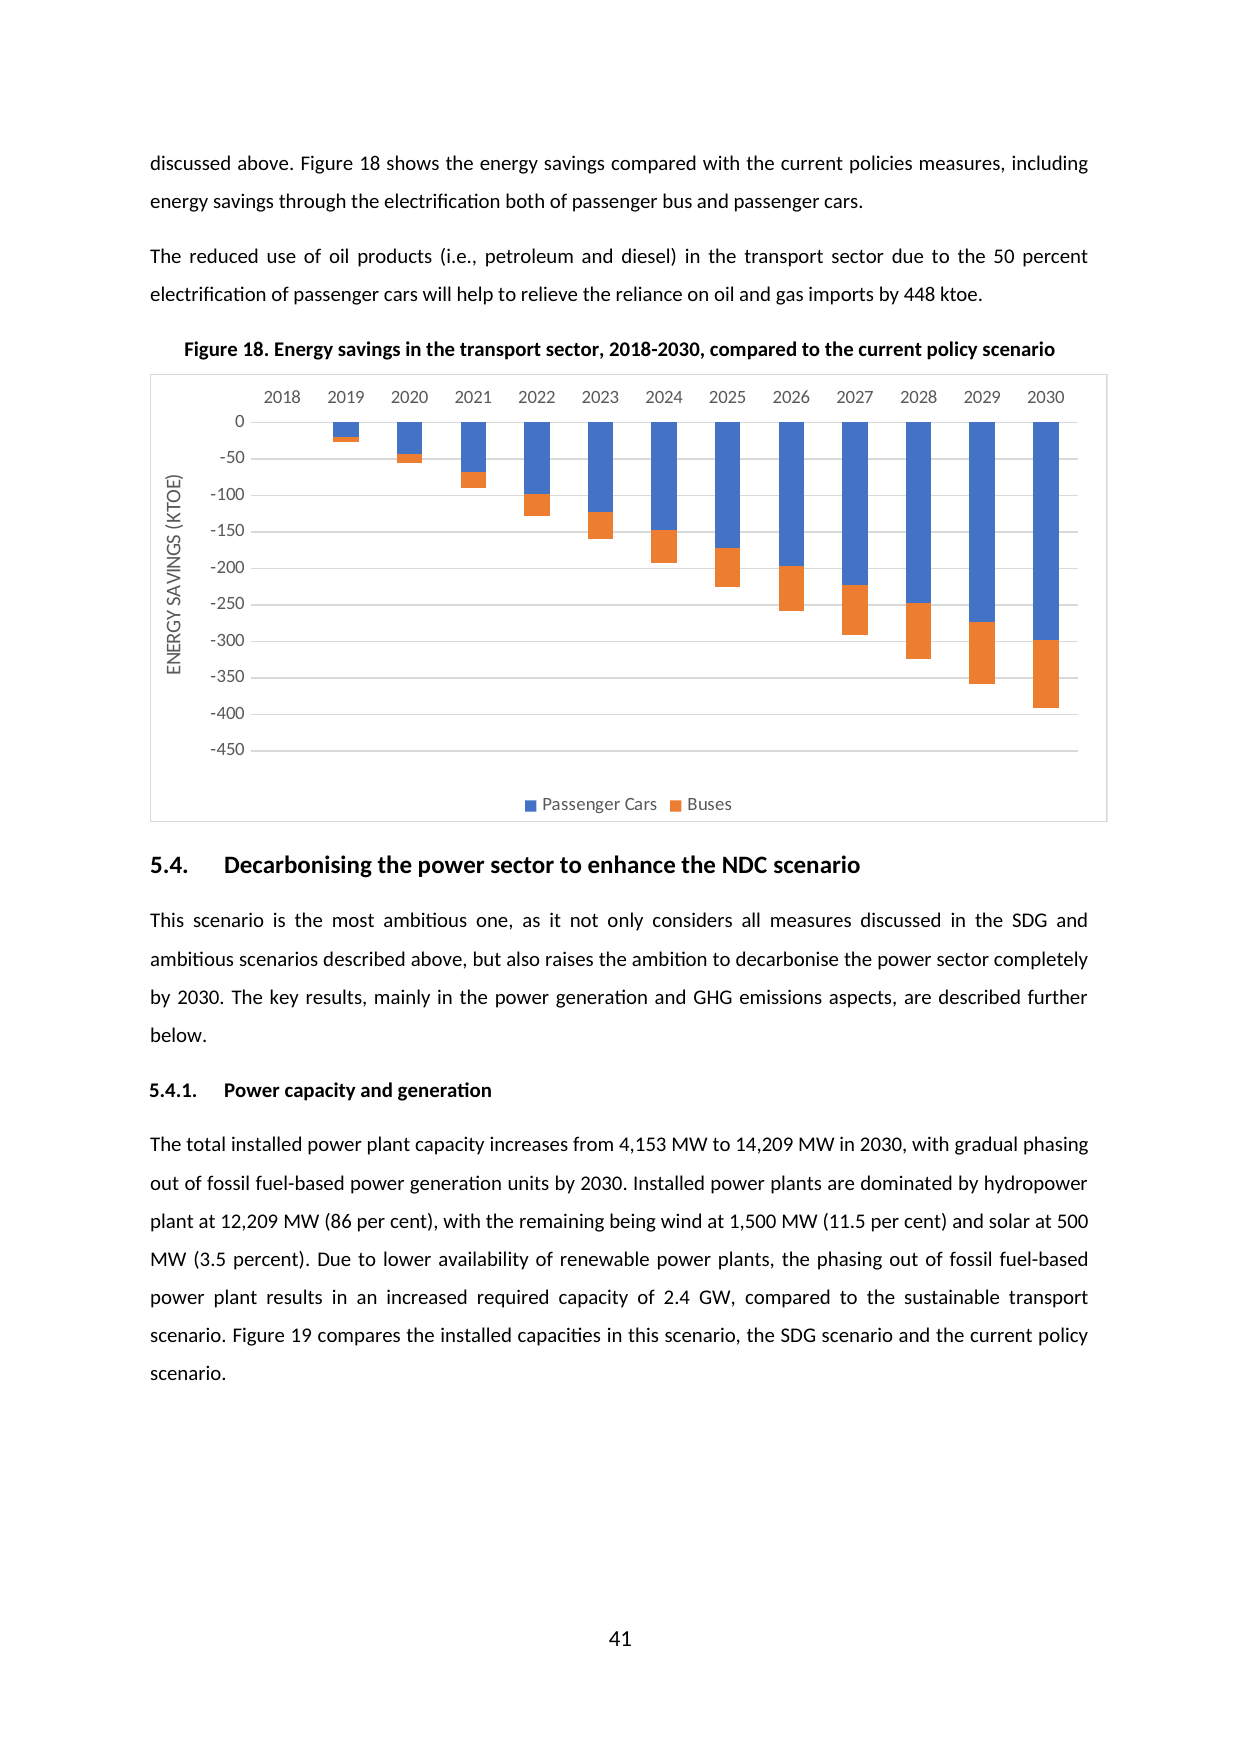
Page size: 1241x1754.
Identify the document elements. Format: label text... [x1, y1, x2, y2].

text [150, 150, 1090, 213]
subtitle Power capacity and generation [149, 1077, 1090, 1102]
text Figure 18. Energy savings in the transport sector, 2018-2030, compared to the current policy scenario [150, 336, 1090, 361]
text The total installed power plant capacity increases from 4,153 MW to 14,209 MW in 2030, with gradual phasing out of fossil fuel-based power generation units by 2030. Installed power plants are dominated by hydropower plant at 12,209 MW (86 per cent), with the remaining being wind at 1,500 MW (11.5 per cent) and solar at 500 MW (3.5 percent). Due to lower availability of renewable power plants, the phasing out of fossil fuel-based power plant results in an increased required capacity of 2.4 GW, compared to the sustainable transport scenario. Figure 20 compares the installed capacities in this scenario, the SDG scenario and the current policy scenario. [150, 1132, 1090, 1386]
text This scenario is the most ambitious one, as it not only considers all measures discussed in the SDG and ambitious scenarios described above, but also raises the ambition to decarbonise the power sector completely by 2030. The key results, mainly in the power generation and GHG emissions aspects, are described further below. [150, 908, 1090, 1047]
text The reduced use of oil products (i.e., petroleum and diesel) in the transport sector due to the 50 percent electrification of passenger cars will help to relieve the reliance on oil and gas imports by 448 ktoe. [150, 243, 1090, 306]
subtitle Decarbonising the power sector to enhance the NDC scenario [150, 849, 1090, 880]
